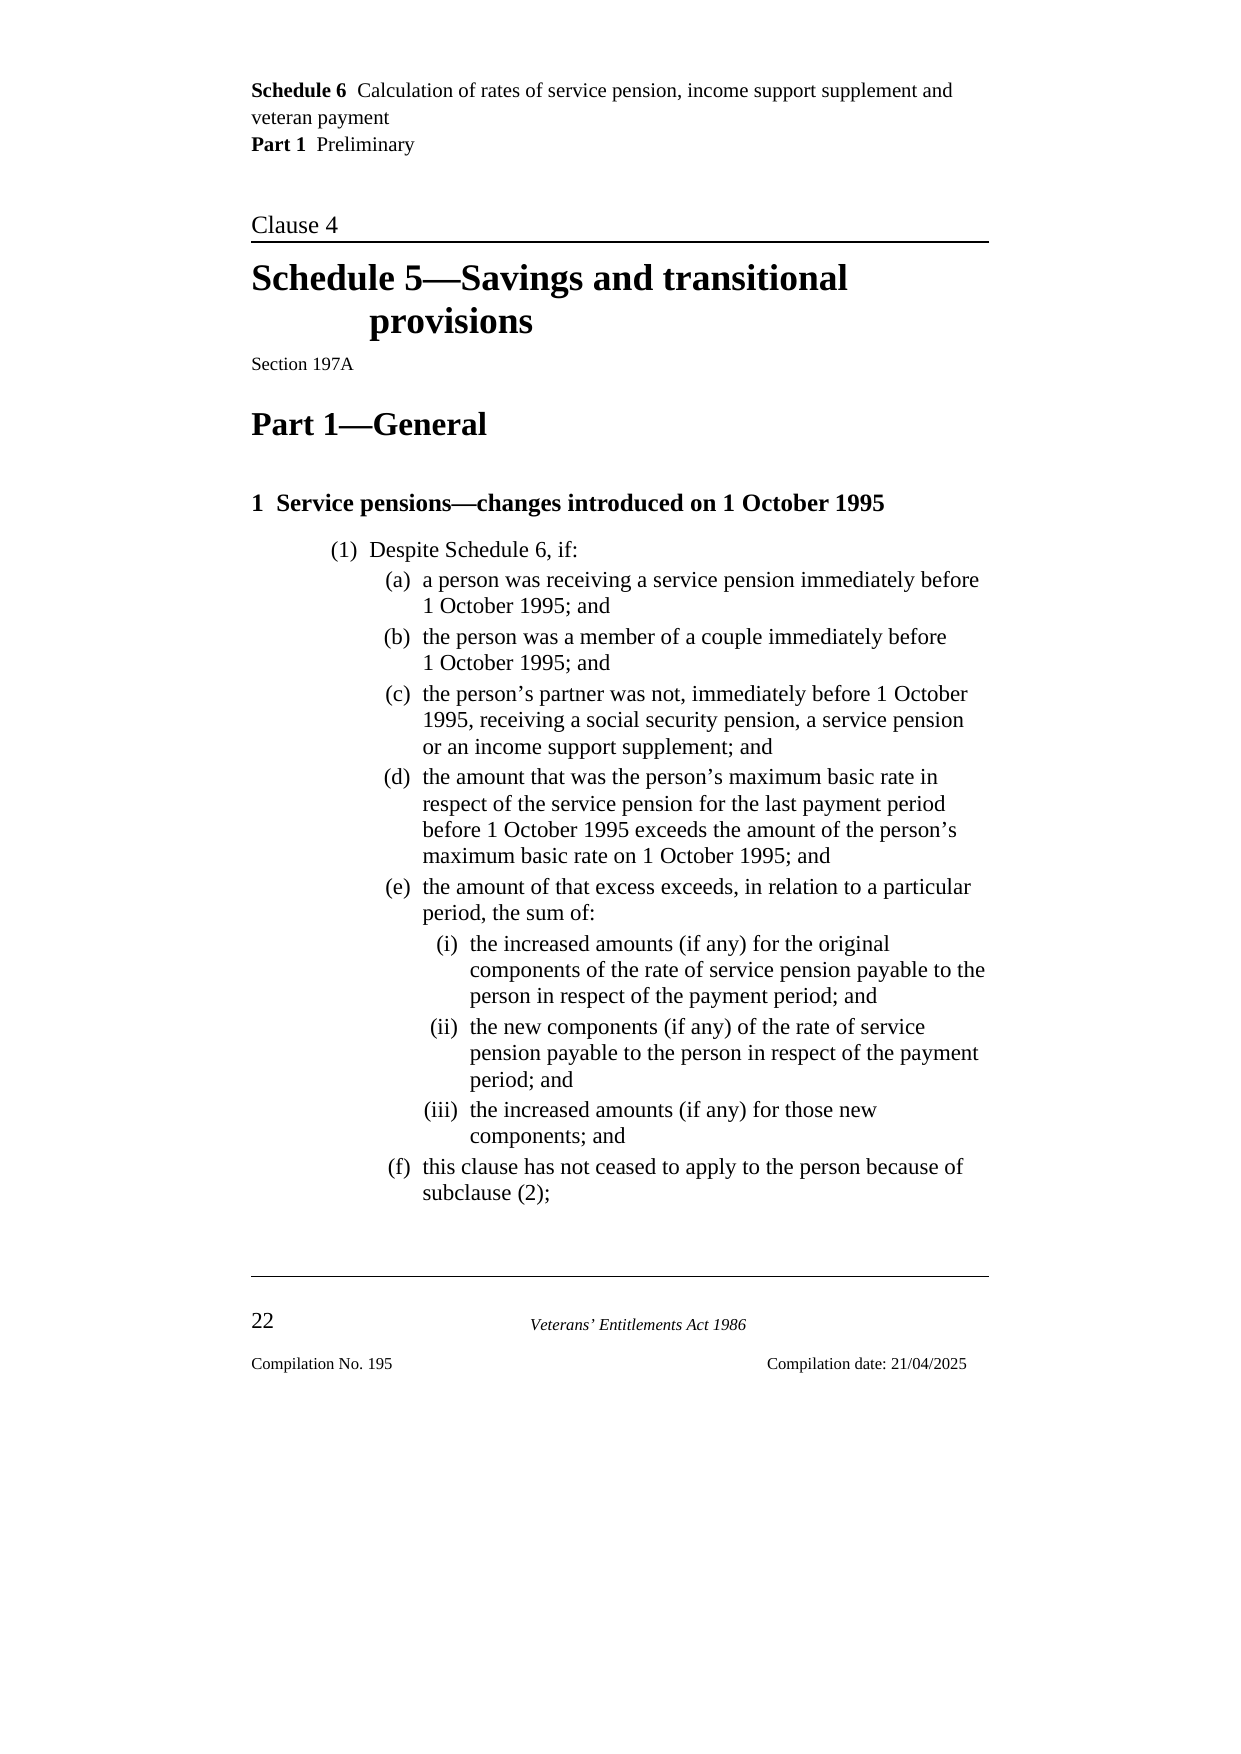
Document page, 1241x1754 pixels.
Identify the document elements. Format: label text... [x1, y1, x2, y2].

text Section 197A [251, 354, 989, 375]
text 1 Service pensions—changes introduced on 1 October 1995 [251, 488, 989, 517]
text (ii) the new components (if any) of the rate of service pension payable to the person in respect of the payment period; and [251, 1013, 989, 1092]
text (b) the person was a member of a couple immediately before 1 October 1995; and [251, 623, 989, 676]
text (f) this clause has not ceased to apply to the person because of subclause (2); [251, 1153, 989, 1206]
text (iii) the increased amounts (if any) for those new components; and [251, 1096, 989, 1149]
text (a) a person was receiving a service pension immediately before 1 October 1995; and [251, 566, 989, 619]
text (d) the amount that was the person’s maximum basic rate in respect of the service pension for the last payment period before 1 October 1995 exceeds the amount of the person’s maximum basic rate on 1 October 1995; and [251, 763, 989, 869]
text (1) Despite Schedule 6, if: [251, 536, 989, 562]
text (e) the amount of that excess exceeds, in relation to a particular period, the sum of: [251, 873, 989, 926]
text (i) the increased amounts (if any) for the original components of the rate of service pension payable to the person in respect of the payment period; and [251, 930, 989, 1009]
text (c) the person’s partner was not, immediately before 1 October 1995, receiving a social security pension, a service pension or an income support supplement; and [251, 680, 989, 759]
text Part 1—General [251, 404, 989, 442]
text Schedule 5—Savings and transitional provisions [251, 255, 989, 342]
